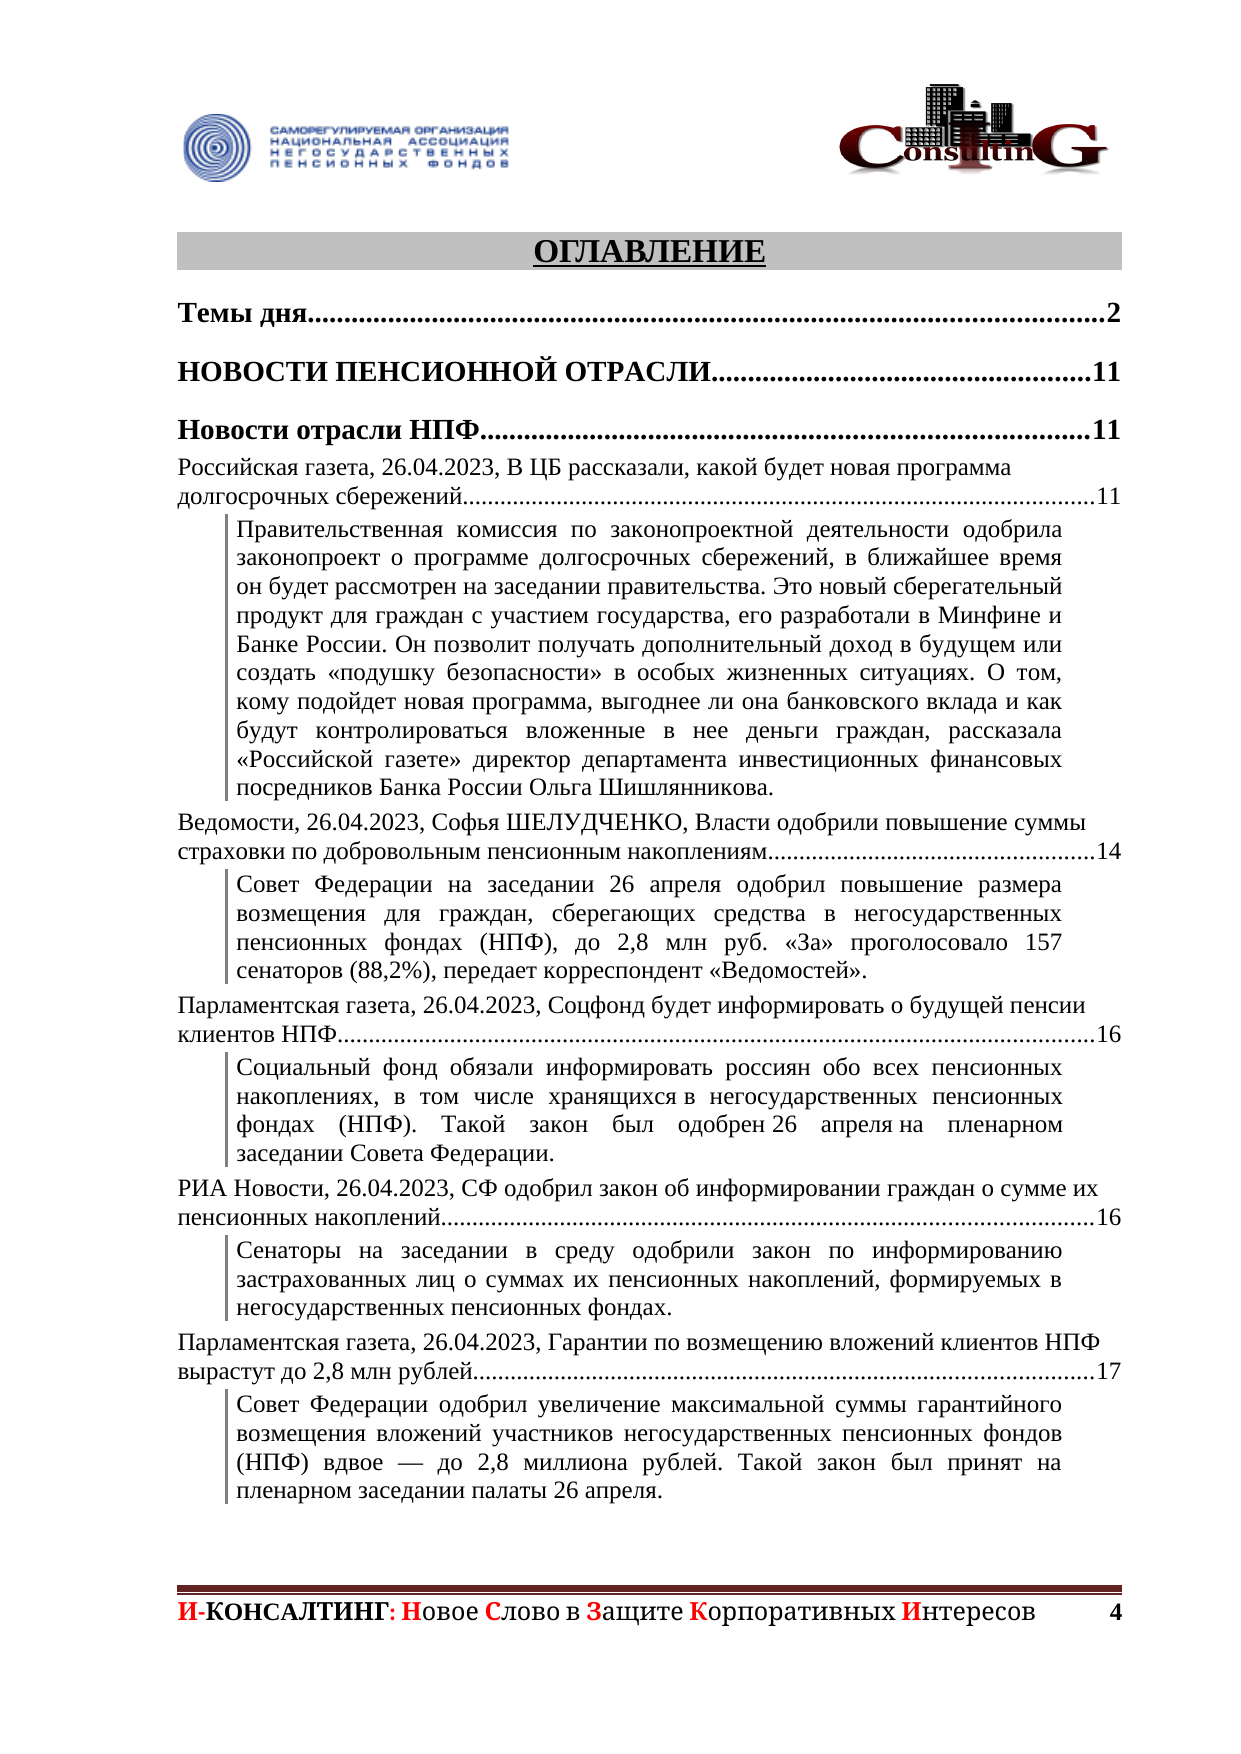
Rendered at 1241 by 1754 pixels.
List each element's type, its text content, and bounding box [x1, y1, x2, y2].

text Темы дня 2 [177, 295, 1122, 329]
text Российская газета, 26.04.2023, В ЦБ рассказали, какой будет новая программа долгосрочных сбережений 11 [177, 452, 1122, 509]
text НОВОСТИ ПЕНСИОННОЙ ОТРАСЛИ 11 [177, 354, 1122, 387]
text Совет Федерации одобрил увеличение максимальной суммы гарантийного возмещения вложений участников негосударственных пенсионных фондов (НПФ) вдвое — до 2,8 миллиона рублей. Такой закон был принят на пленарном заседании палаты 26 апреля. 17 [228, 1389, 1063, 1504]
text Правительственная комиссия по законопроектной деятельности одобрила законопроект о программе долгосрочных сбережений, в ближайшее время он будет рассмотрен на заседании правительства. Это новый сберегательный продукт для граждан с участием государства, его разработали в Минфине и Банке России. Он позволит получать дополнительный доход в будущем или создать «подушку безопасности» в особых жизненных ситуациях. О том, кому подойдет новая программа, выгоднее ли она банковского вклада и как будут контролироваться вложенные в нее деньги граждан, рассказала «Российской газете» директор департамента инвестиционных финансовых посредников Банка России Ольга Шишлянникова. 11 [228, 514, 1063, 801]
text РИА Новости, 26.04.2023, СФ одобрил закон об информировании граждан о сумме их пенсионных накоплений 16 [177, 1173, 1122, 1231]
text ОГЛАВЛЕНИЕ [177, 232, 1122, 270]
text Парламентская газета, 26.04.2023, Гарантии по возмещению вложений клиентов НПФ вырастут до 2,8 млн рублей 17 [177, 1327, 1122, 1385]
text Парламентская газета, 26.04.2023, Соцфонд будет информировать о будущей пенсии клиентов НПФ 16 [177, 990, 1122, 1048]
text Сенаторы на заседании в среду одобрили закон по информированию застрахованных лиц о суммах их пенсионных накоплений, формируемых в негосударственных пенсионных фондах. 16 [228, 1235, 1063, 1321]
text Социальный фонд обязали информировать россиян обо всех пенсионных накоплениях, в том числе хранящихся в негосударственных пенсионных фондах (НПФ). Такой закон был одобрен 26 апреля на пленарном заседании Совета Федерации. 16 [228, 1052, 1063, 1167]
picture [183, 114, 509, 182]
text Новости отрасли НПФ 11 [177, 412, 1122, 446]
text Совет Федерации на заседании 26 апреля одобрил повышение размера возмещения для граждан, сберегающих средства в негосударственных пенсионных фондах (НПФ), до 2,8 млн руб. «За» проголосовало 157 сенаторов (88,2%), передает корреспондент «Ведомостей». 14 [228, 869, 1063, 984]
picture [822, 73, 1123, 182]
text Ведомости, 26.04.2023, Софья ШЕЛУДЧЕНКО, Власти одобрили повышение суммы страховки по добровольным пенсионным накоплениям 14 [177, 807, 1122, 865]
